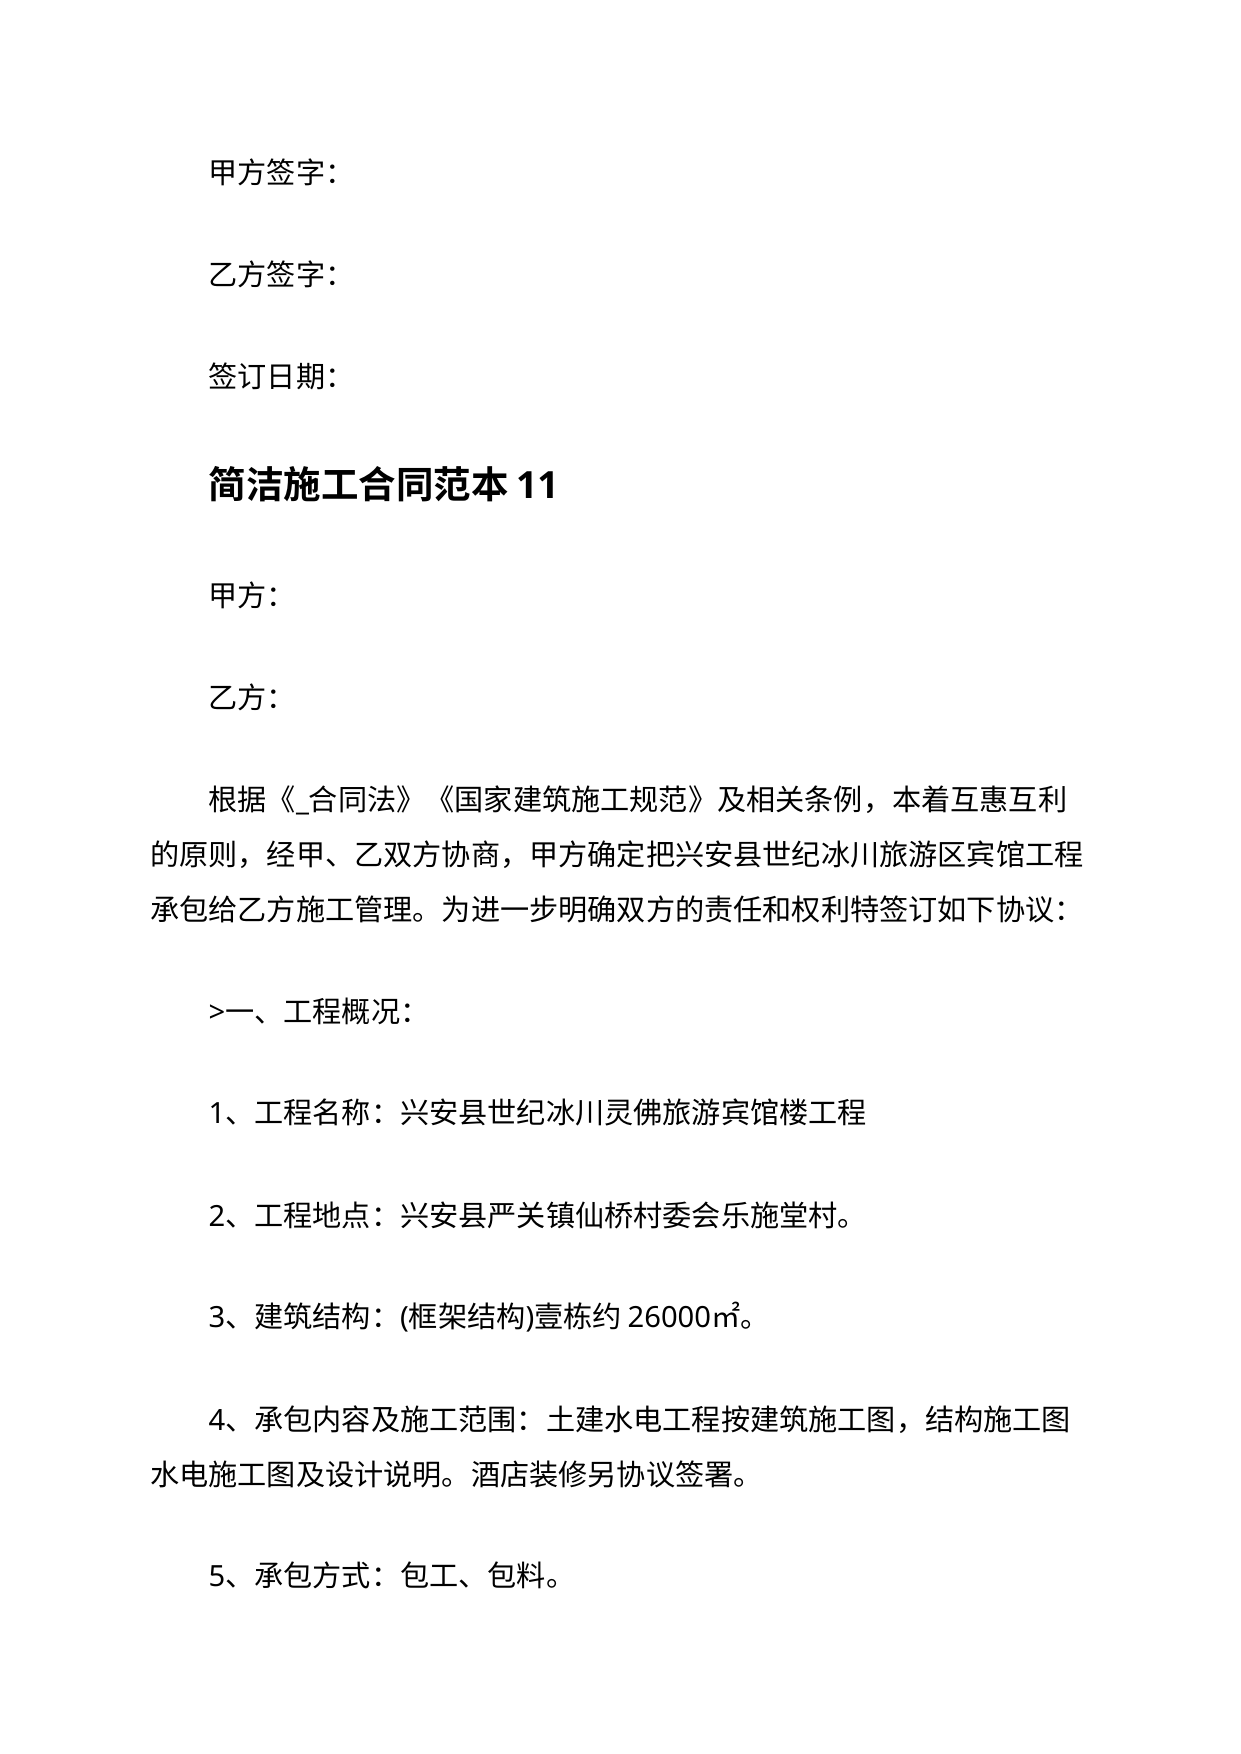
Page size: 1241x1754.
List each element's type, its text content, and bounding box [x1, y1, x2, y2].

text 根据《_合同法》《国家建筑施工规范》及相关条例，本着互惠互利的原则，经甲、乙双方协商，甲方确定把兴安县世纪冰川旅游区宾馆工程承包给乙方施工管理。为进一步明确双方的责任和权利特签订如下协议： [150, 776, 1090, 929]
text >一、工程概况： [150, 988, 1090, 1031]
text 4、承包内容及施工范围：土建水电工程按建筑施工图，结构施工图水电施工图及设计说明。酒店装修另协议签署。 [150, 1396, 1090, 1493]
text 甲方签字： [150, 150, 1090, 192]
text 3、建筑结构：(框架结构)壹栋约26000㎡。 [150, 1294, 1090, 1336]
text 甲方： [150, 573, 1090, 615]
text 乙方： [150, 675, 1090, 717]
text 1、工程名称：兴安县世纪冰川灵佛旅游宾馆楼工程 [150, 1090, 1090, 1132]
text 5、承包方式：包工、包料。 [150, 1553, 1090, 1595]
text 简洁施工合同范本11 [150, 455, 1090, 510]
text 签订日期： [150, 353, 1090, 396]
text 乙方签字： [150, 252, 1090, 294]
text 2、工程地点：兴安县严关镇仙桥村委会乐施堂村。 [150, 1192, 1090, 1234]
